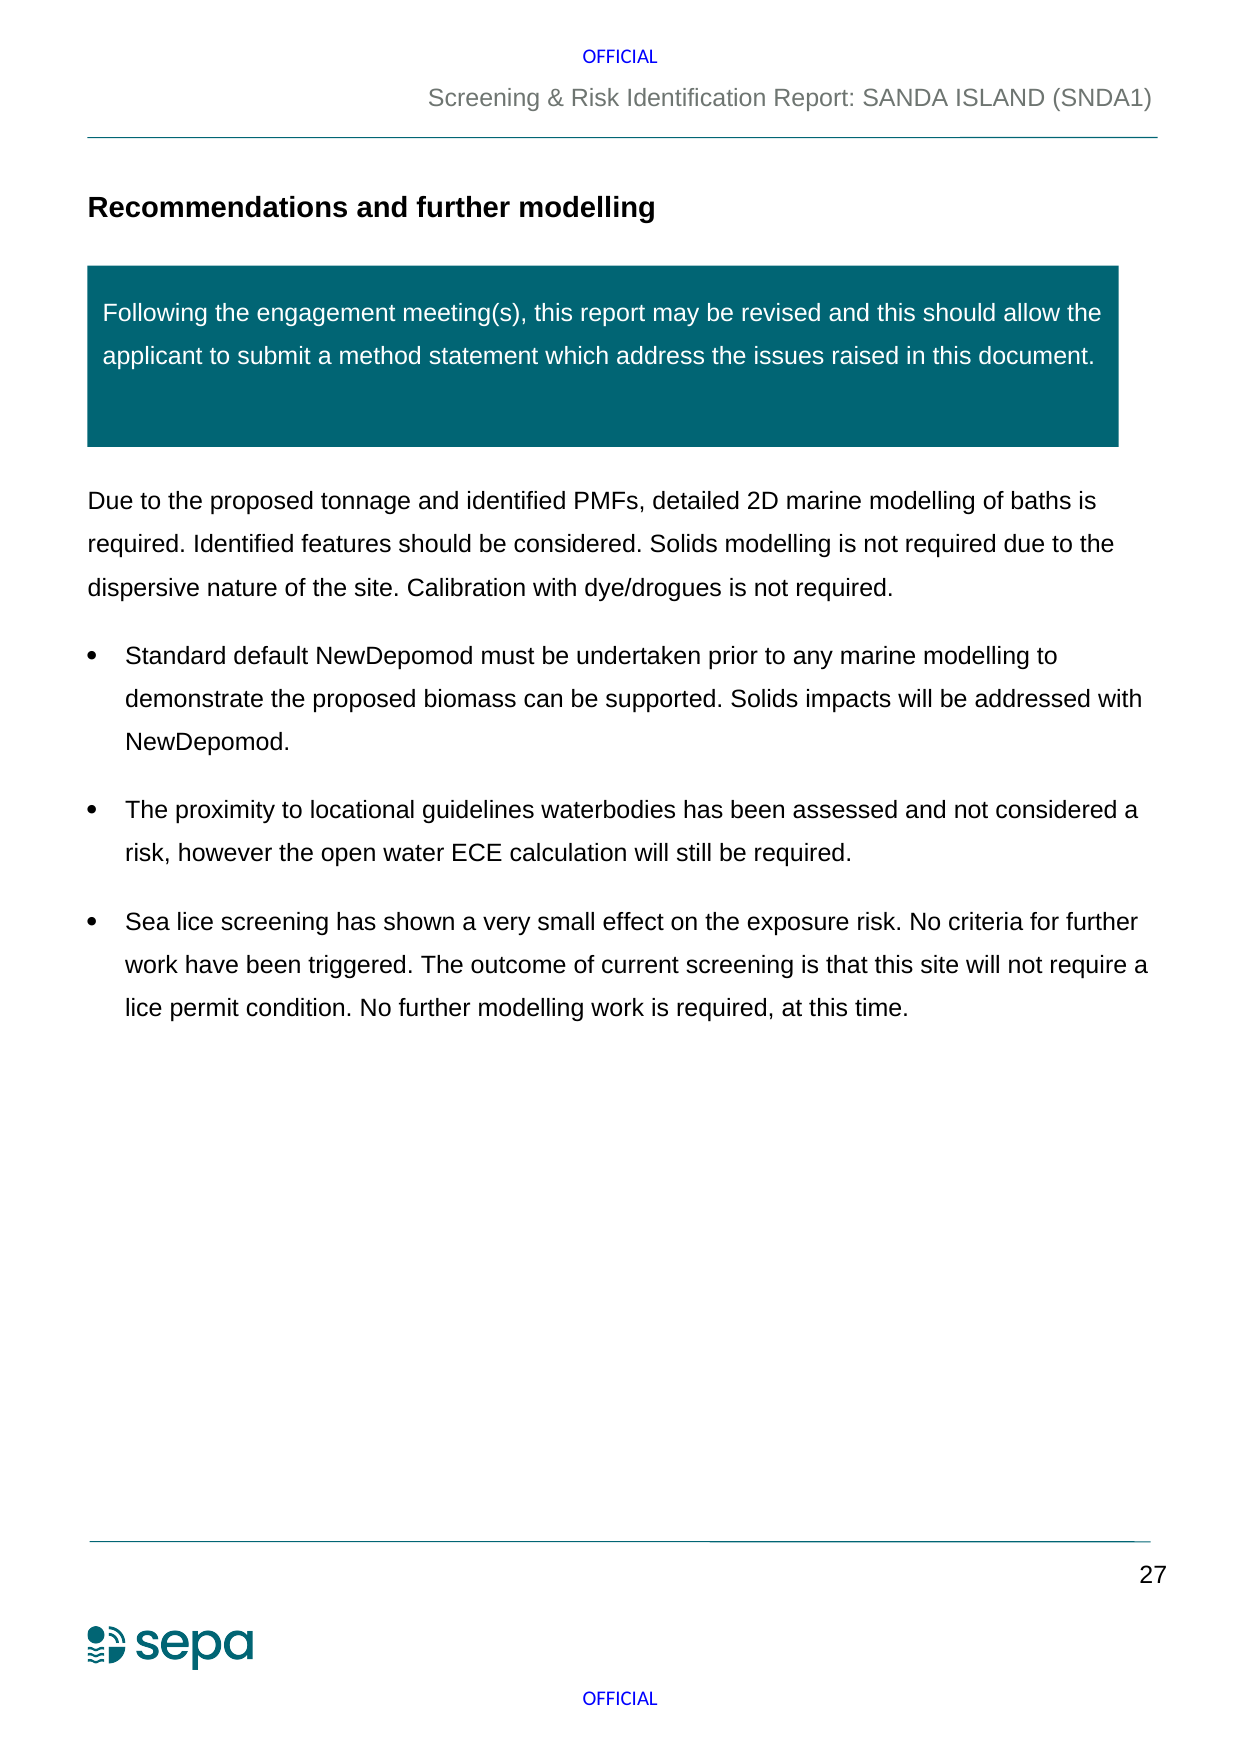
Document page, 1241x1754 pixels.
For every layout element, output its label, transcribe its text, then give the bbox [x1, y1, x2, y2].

picture [87, 1626, 253, 1670]
list Sea lice screening has shown a very small effect on the exposure risk. No criteria for further work have been triggered. The outcome of current screening is that this site will not require a lice permit condition. No further modelling work is required, at this time. [87, 906, 1153, 1022]
list The proximity to locational guidelines waterbodies has been assessed and not considered a risk, however the open water ECE calculation will still be required. [87, 795, 1153, 867]
text Due to the proposed tonnage and identified PMFs, detailed 2D marine modelling of baths is required. Identified features should be considered. Solids modelling is not required due to the dispersive nature of the site. Calibration with dye/drogues is not required. [87, 486, 1153, 601]
list Standard default NewDepomod must be undertaken prior to any marine modelling to demonstrate the proposed biomass can be supported. Solids impacts will be addressed with NewDepomod. [87, 641, 1153, 756]
subtitle Recommendations and further modelling [87, 190, 1153, 224]
